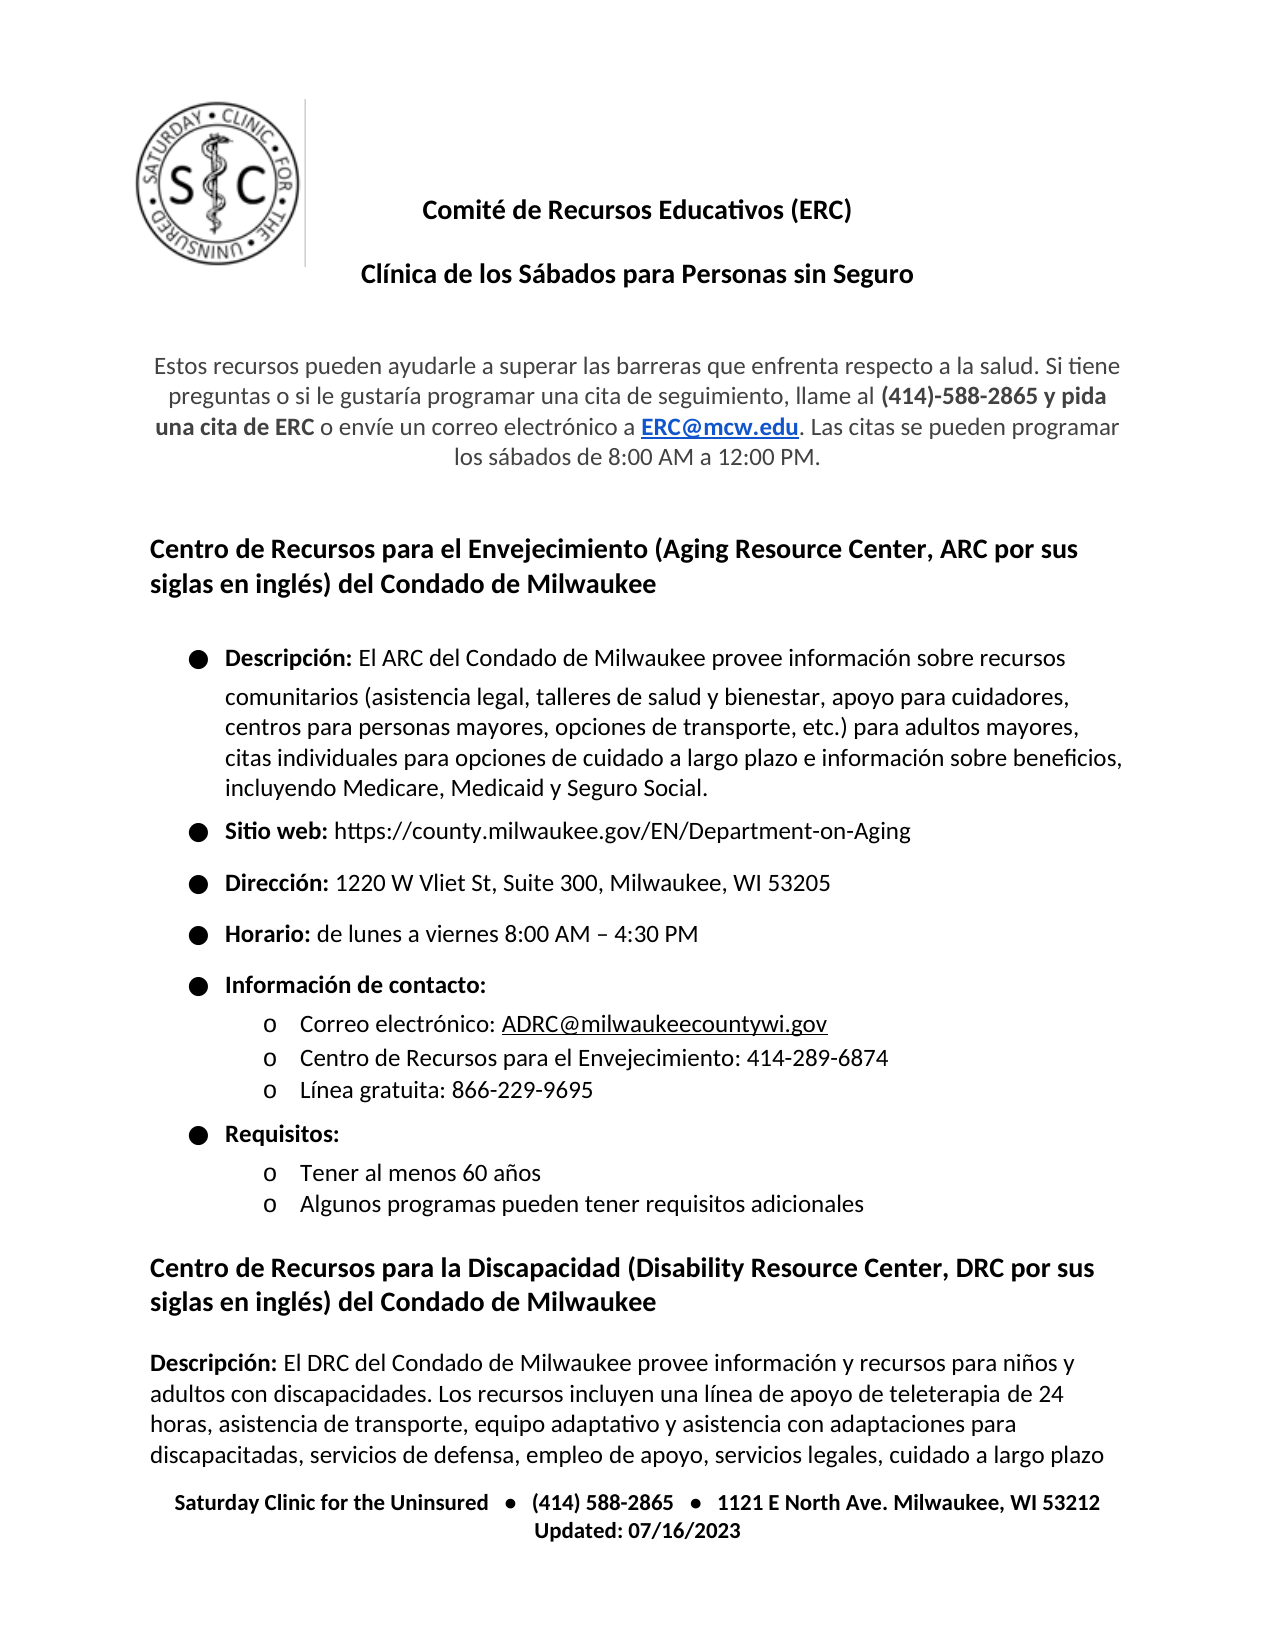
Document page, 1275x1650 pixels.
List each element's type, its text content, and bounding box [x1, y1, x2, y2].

text Estos recursos pueden ayudarle a superar las barreras que enfrenta respecto a la salud. Si tiene preguntas o si le gustaría programar una cita de seguimiento, llame al (414)-588-2865 y pida una cita de ERC o envíe un correo electrónico a ERC@mcw.edu. Las citas se pueden programar los sábados de 8:00 AM a 12:00 PM. [150, 350, 454, 472]
list Algunos programas pueden tener requisitos adicionales [262, 1189, 1125, 1220]
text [150, 1347, 1125, 1469]
subtitle Comité de Recursos Educativos (ERC) [150, 192, 1125, 227]
list Línea gratuita: 866-229-9695 [262, 1074, 1125, 1106]
list Sitio web: https://county.milwaukee.gov/EN/Department-on-Aging [187, 803, 1125, 854]
list Correo electrónico: ADRC@milwaukeecountywi.gov [262, 1008, 1125, 1039]
list Descripción: El ARC del Condado de Milwaukee provee información sobre recursos comunitarios (asistencia legal, talleres de salud y bienestar, apoyo para cuidadores, centros para personas mayores, opciones de transporte, etc.) para adultos mayores, citas individuales para opciones de cuidado a largo plazo e información sobre beneficios, incluyendo Medicare, Medicaid y Seguro Social. [187, 629, 1125, 803]
list Tener al menos 60 años [262, 1157, 1125, 1189]
list Horario: de lunes a viernes 8:00 AM – 4:30 PM [187, 905, 1125, 957]
subtitle Centro de Recursos para el Envejecimiento (Aging Resource Center, ARC por sus siglas en inglés) del Condado de Milwaukee [150, 532, 1125, 600]
subtitle Centro de Recursos para la Discapacidad (Disability Resource Center, DRC por sus siglas en inglés) del Condado de Milwaukee [150, 1249, 1125, 1318]
list Información de contacto: [187, 957, 1125, 1008]
subtitle Clínica de los Sábados para Personas sin Seguro [150, 256, 1125, 290]
picture [130, 99, 307, 267]
list Centro de Recursos para el Envejecimiento: 414-289-6874 [262, 1042, 1125, 1074]
text Estos recursos pueden ayudarle a superar las barreras que enfrenta respecto a la salud. Si tiene preguntas o si le gustaría programar una cita de seguimiento, llame al (414)-588-2865 y pida una cita de ERC o envíe un correo electrónico a ERC@mcw.edu. Las citas se pueden programar los sábados de 8:00 AM a 12:00 PM. [821, 350, 1125, 472]
list Requisitos: [187, 1106, 1125, 1157]
list Dirección: 1220 W Vliet St, Suite 300, Milwaukee, WI 53205 [187, 854, 1125, 905]
